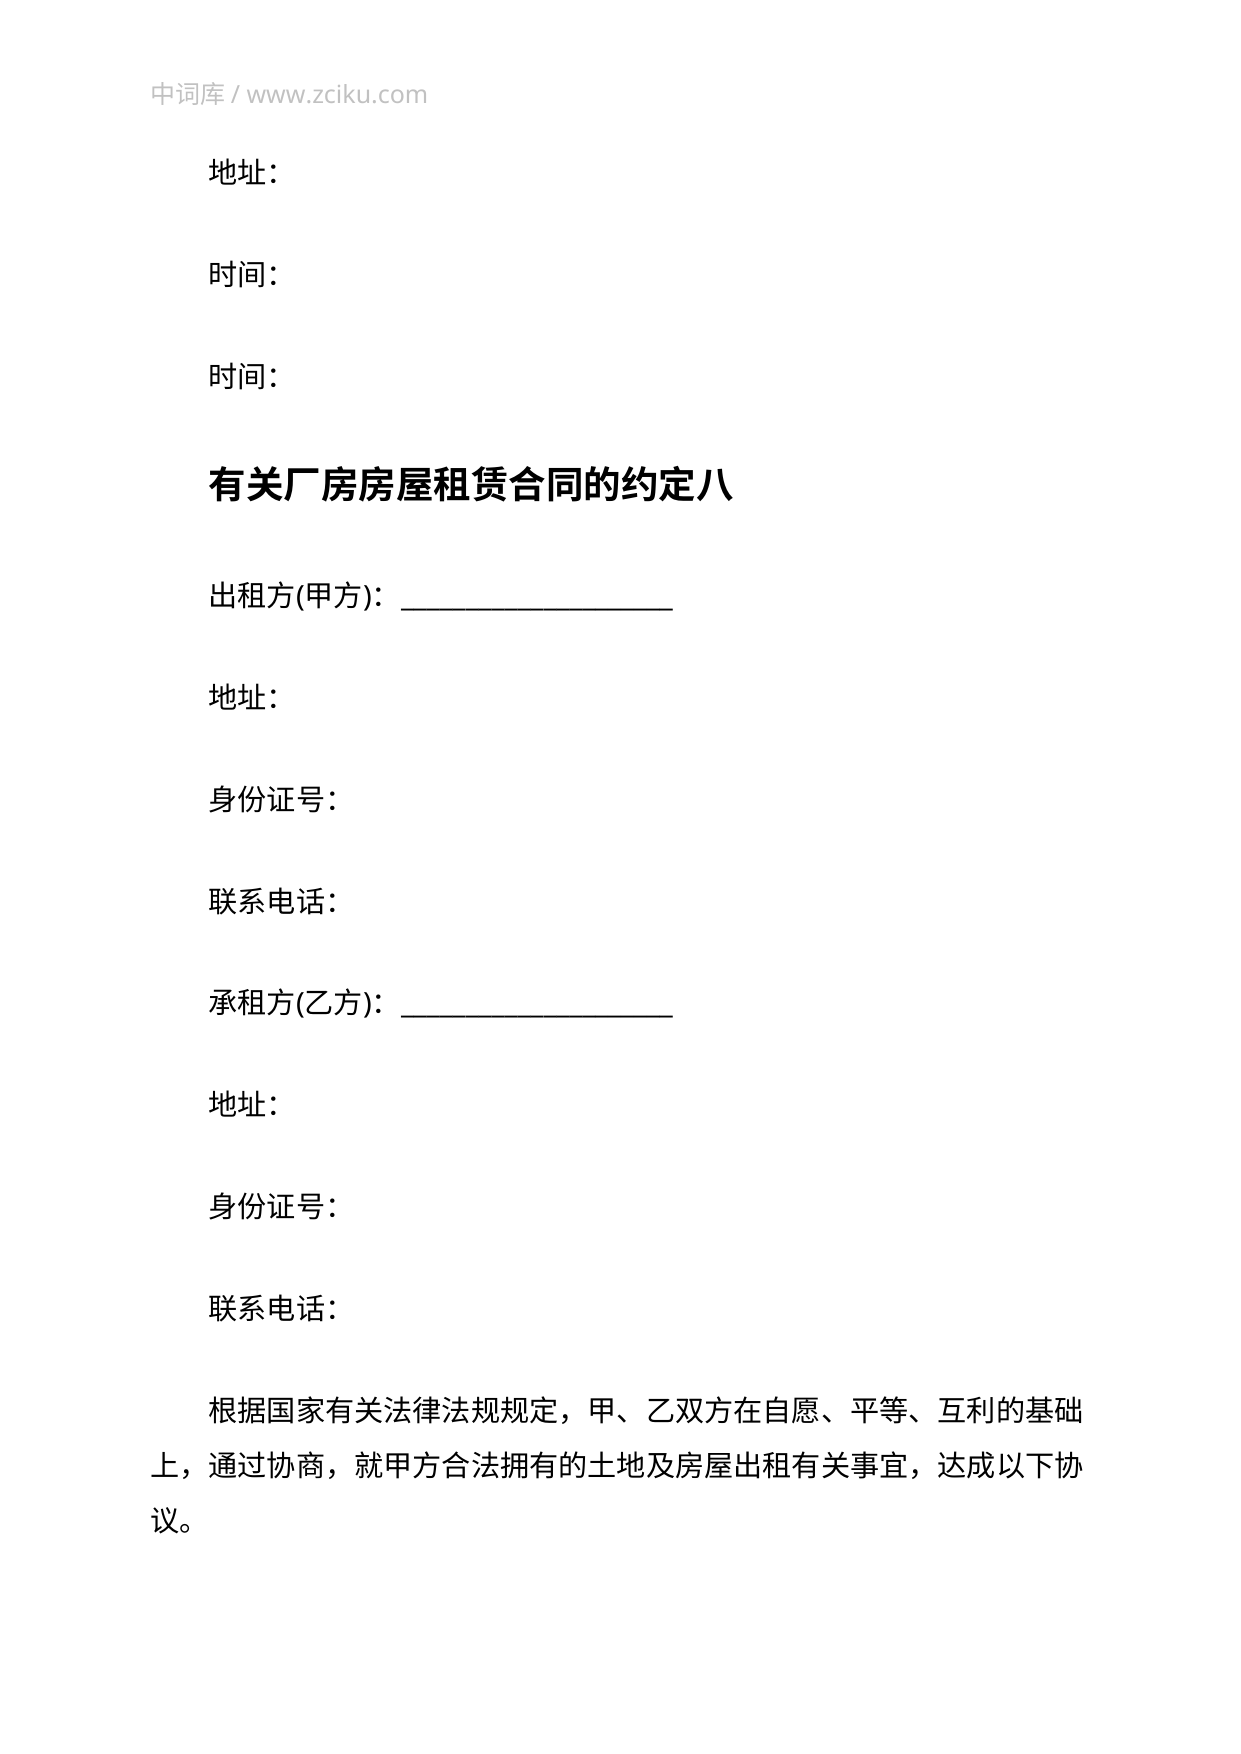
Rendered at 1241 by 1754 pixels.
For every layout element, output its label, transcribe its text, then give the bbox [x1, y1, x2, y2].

text 联系电话： [150, 878, 1090, 921]
text 有关厂房房屋租赁合同的约定八 [150, 455, 1090, 509]
text 联系电话： [150, 1286, 1090, 1328]
text 地址： [150, 675, 1090, 717]
text 时间： [150, 353, 1090, 396]
text 身份证号： [150, 776, 1090, 819]
text 时间： [150, 252, 1090, 294]
text 地址： [150, 1082, 1090, 1124]
text 地址： [150, 150, 1090, 192]
text 承租方(乙方)：_____________________ [150, 980, 1090, 1022]
text 身份证号： [150, 1184, 1090, 1226]
text 根据国家有关法律法规规定，甲、乙双方在自愿、平等、互利的基础上，通过协商，就甲方合法拥有的土地及房屋出租有关事宜，达成以下协议。 [150, 1387, 1090, 1539]
text 出租方(甲方)：_____________________ [150, 573, 1090, 615]
